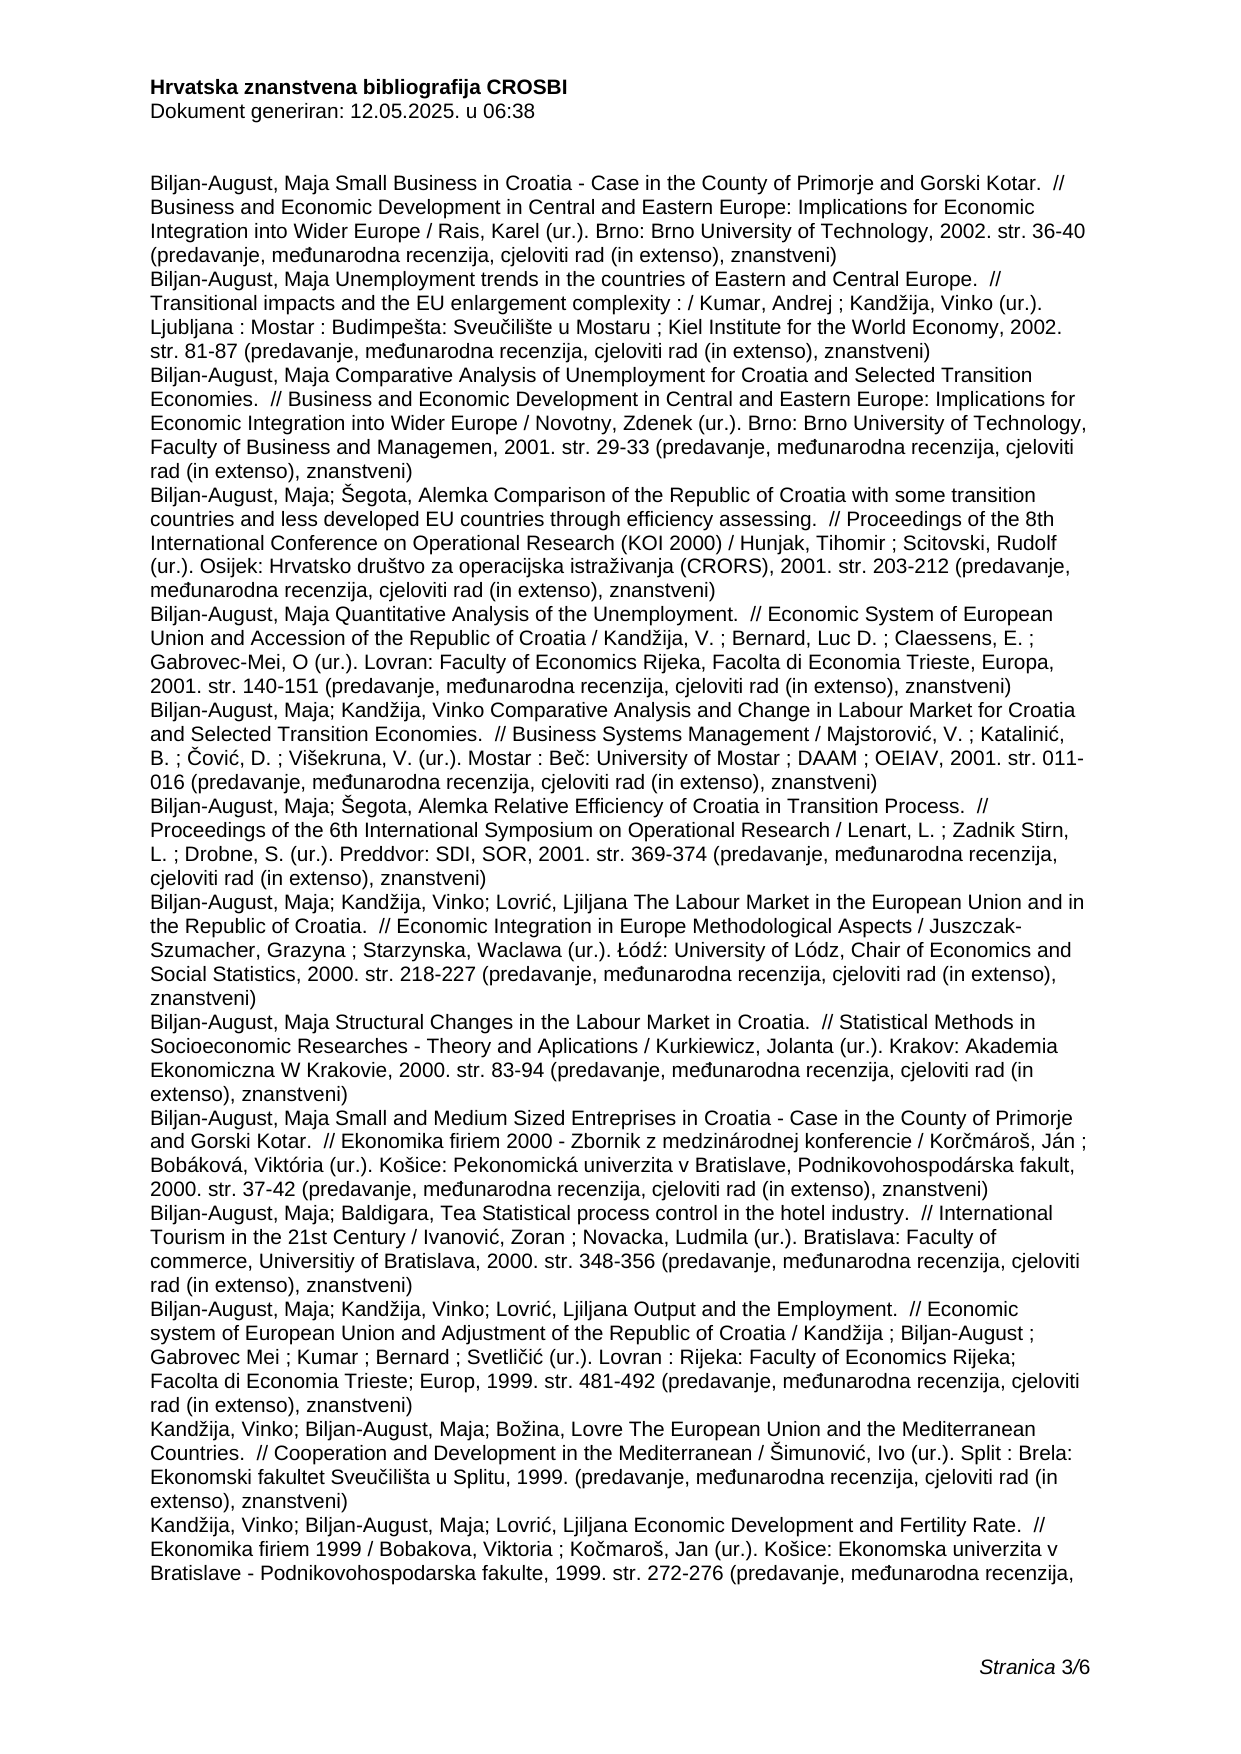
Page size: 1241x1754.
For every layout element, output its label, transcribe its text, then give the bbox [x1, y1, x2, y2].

text Biljan-August, Maja; Baldigara, Tea [150, 1201, 1090, 1297]
text Biljan-August, Maja; Kandžija, Vinko; Lovrić, Ljiljana [150, 890, 1090, 1009]
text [150, 1513, 1090, 1584]
text Biljan-August, Maja; Kandžija, Vinko; Lovrić, Ljiljana [150, 1297, 1090, 1417]
text Biljan-August, Maja [150, 267, 1090, 363]
text Biljan-August, Maja [150, 363, 1090, 482]
text Biljan-August, Maja; Šegota, Alemka [150, 794, 1090, 890]
text Biljan-August, Maja; Šegota, Alemka [150, 482, 1090, 602]
text Biljan-August, Maja [150, 602, 1090, 698]
text Biljan-August, Maja; Kandžija, Vinko [150, 698, 1090, 794]
text Biljan-August, Maja [150, 171, 1090, 267]
text Biljan-August, Maja [150, 1009, 1090, 1105]
text Kandžija, Vinko; Biljan-August, Maja; Božina, Lovre [150, 1417, 1090, 1513]
text Biljan-August, Maja [150, 1105, 1090, 1201]
